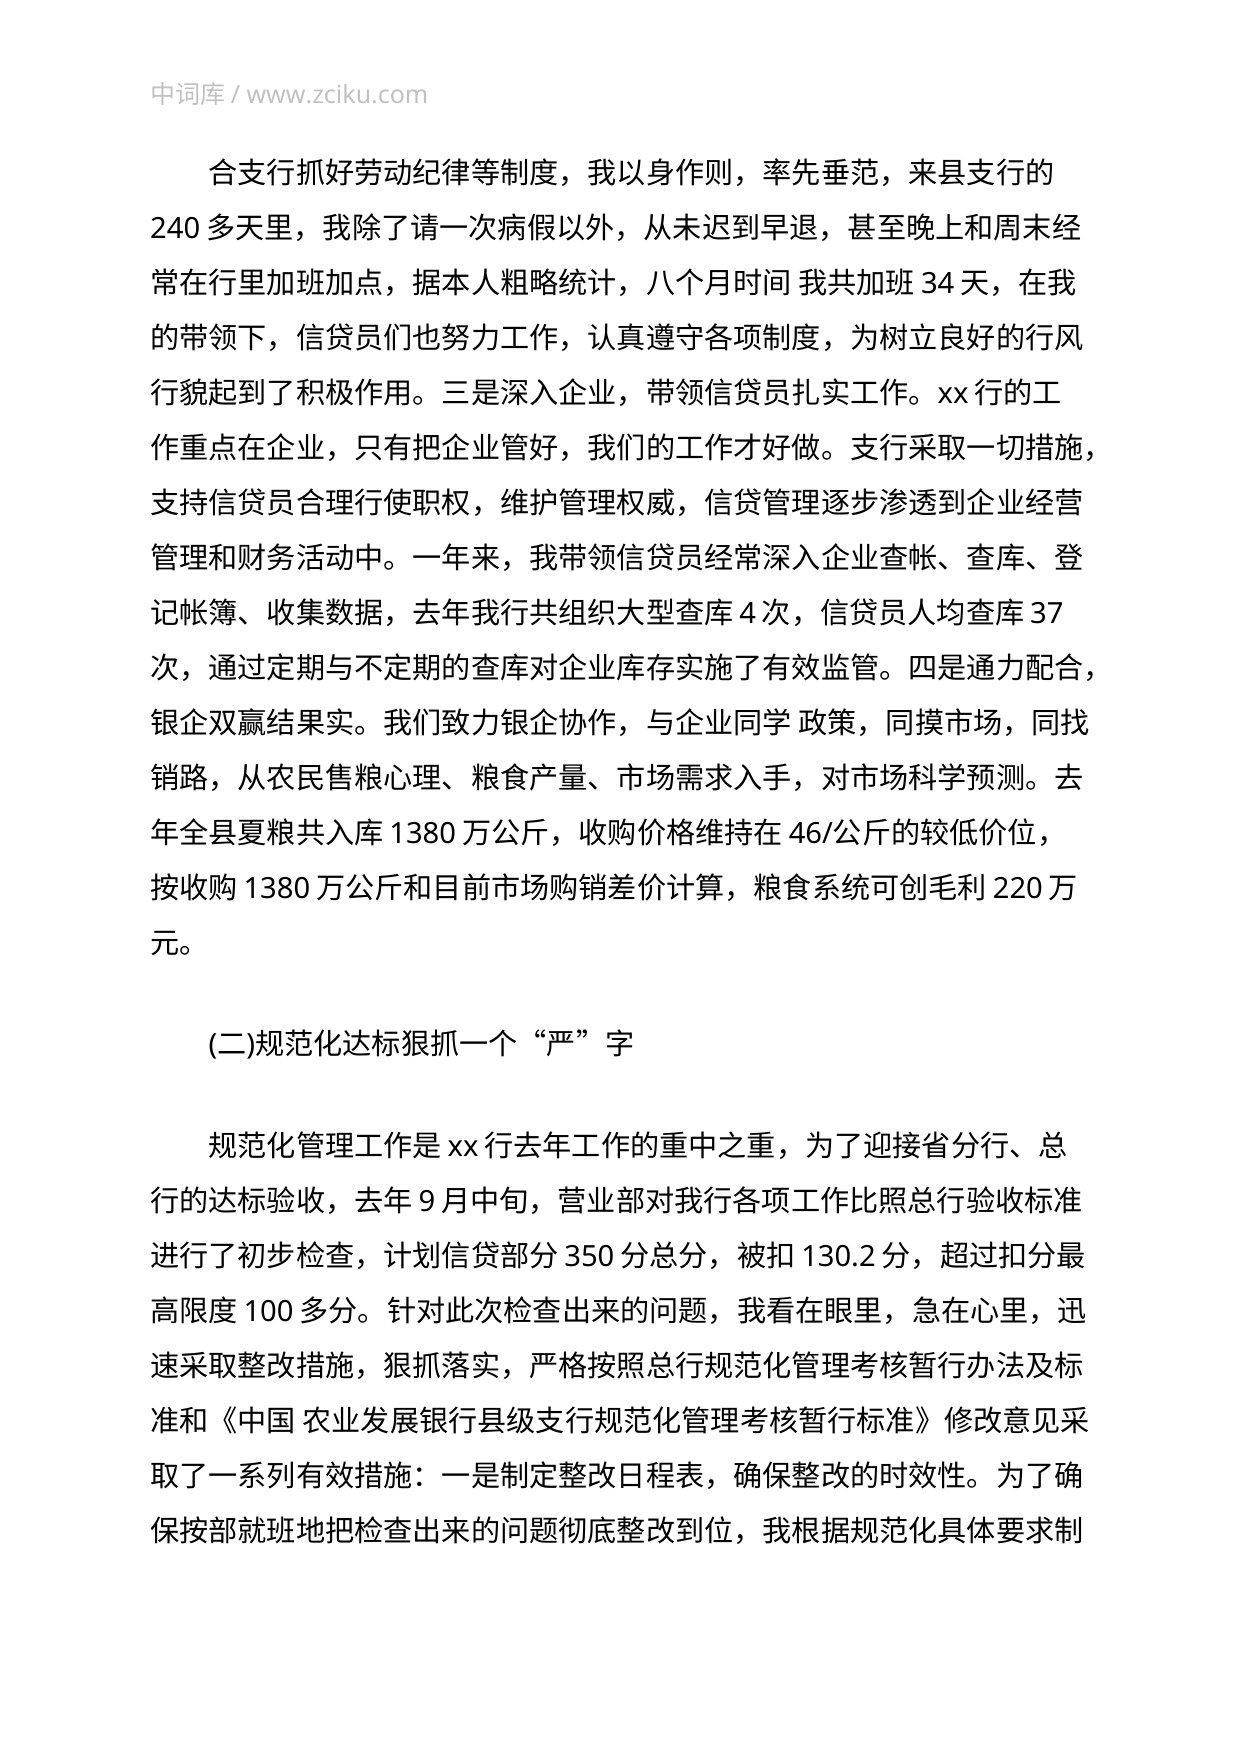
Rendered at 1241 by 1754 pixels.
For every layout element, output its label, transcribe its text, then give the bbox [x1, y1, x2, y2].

text 合支行抓好劳动纪律等制度，我以身作则，率先垂范，来县支行的240多天里，我除了请一次病假以外，从未迟到早退，甚至晚上和周末经常在行里加班加点，据本人粗略统计，八个月时间 我共加班34天，在我的带领下，信贷员们也努力工作，认真遵守各项制度，为树立良好的行风行貌起到了积极作用。三是深入企业，带领信贷员扎实工作。xx行的工作重点在企业，只有把企业管好，我们的工作才好做。支行采取一切措施，支持信贷员合理行使职权，维护管理权威，信贷管理逐步渗透到企业经营管理和财务活动中。一年来，我带领信贷员经常深入企业查帐、查库、登记帐簿、收集数据，去年我行共组织大型查库4次，信贷员人均查库37次，通过定期与不定期的查库对企业库存实施了有效监管。四是通力配合，银企双赢结果实。我们致力银企协作，与企业同学 政策，同摸市场，同找销路，从农民售粮心理、粮食产量、市场需求入手，对市场科学预测。去年全县夏粮共入库1380万公斤，收购价格维持在46/公斤的较低价位，按收购1380万公斤和目前市场购销差价计算，粮食系统可创毛利220万元。 [150, 150, 1090, 961]
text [150, 1123, 1090, 1550]
text (二)规范化达标狠抓一个“严”字 [150, 1021, 1090, 1063]
